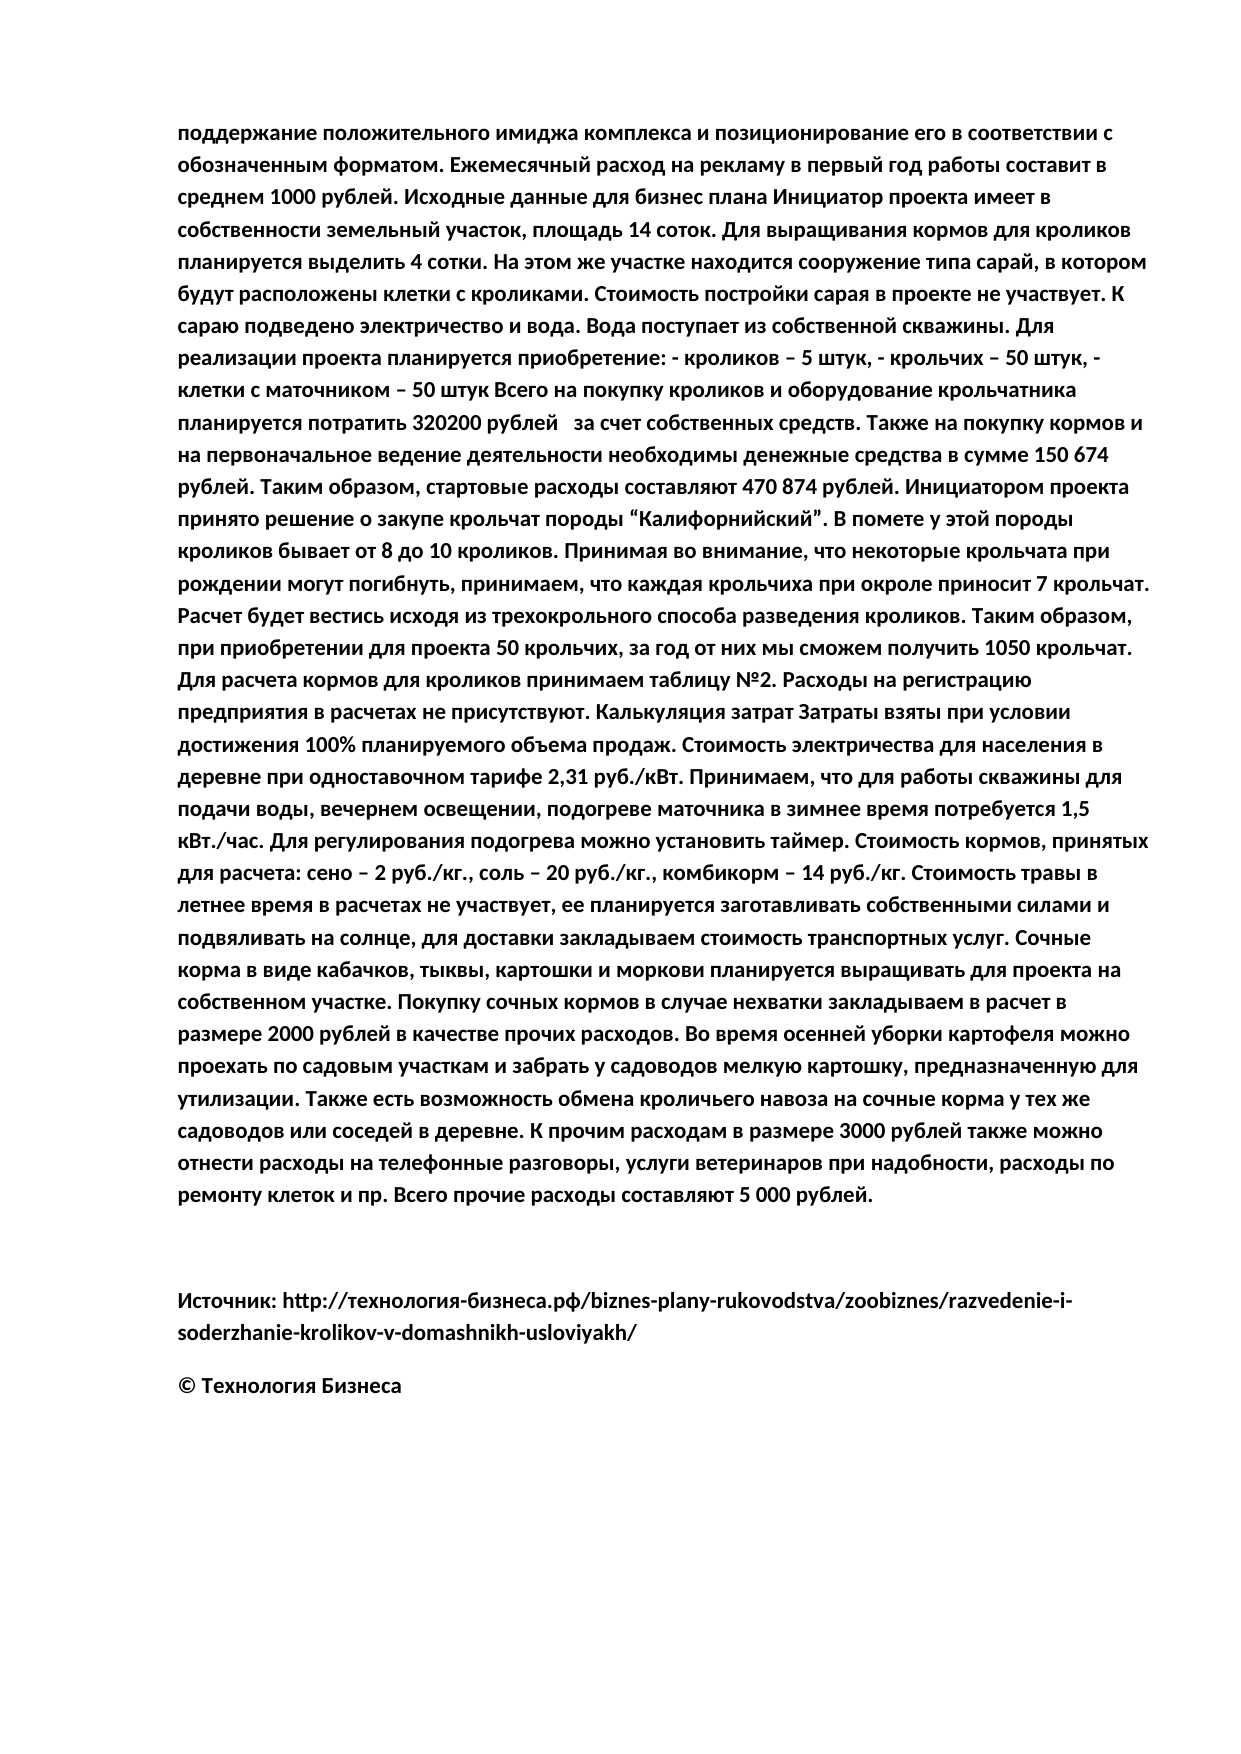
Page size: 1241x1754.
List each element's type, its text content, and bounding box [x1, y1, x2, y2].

text © Технология Бизнеса [177, 1372, 1152, 1399]
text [177, 118, 1152, 1208]
text Источник: http://технология-бизнеса.рф/biznes-plany-rukovodstva/zoobiznes/razvedenie-i-soderzhanie-krolikov-v-domashnikh-usloviyakh/ [177, 1286, 1152, 1347]
